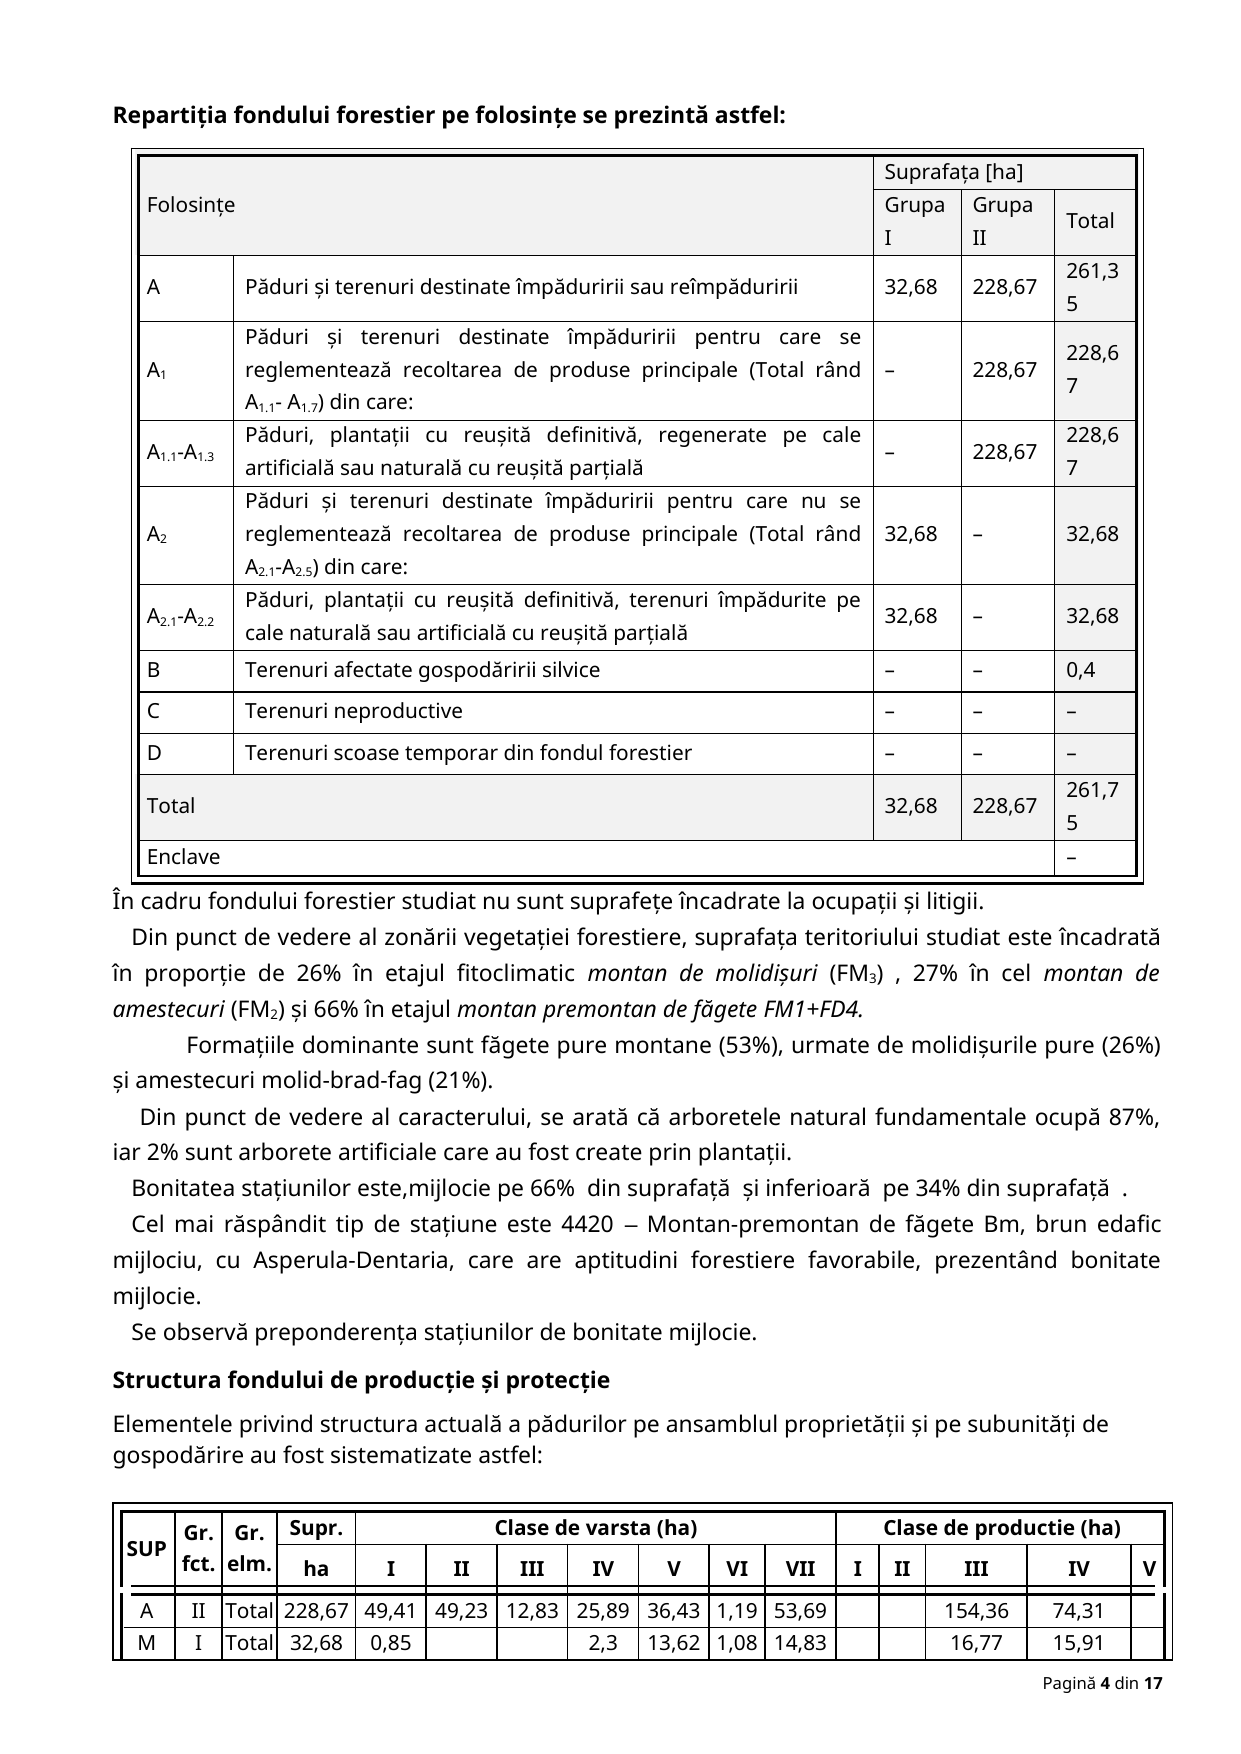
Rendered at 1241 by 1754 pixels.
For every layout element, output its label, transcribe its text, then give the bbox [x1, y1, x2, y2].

table_cell Păduri și terenuri destinate împăduririi pentru care se reglementează recoltarea de produse principale (Total rând A1.1- A1.7) din care: [234, 322, 873, 419]
table_cell I [837, 1545, 878, 1585]
table_header Clase de productie (ha) [836, 1504, 1168, 1543]
table_cell 12,83 [498, 1596, 567, 1626]
text Din punct de vedere al zonării vegetației forestiere, suprafața teritoriului studiat este încadrată în proporție de 26% în etajul fitoclimatic montan de molidișuri (FM3) , 27% în cel montan de amestecuri (FM2) și 66% în etajul montan premontan de făgete FM1+FD4. [112, 921, 1162, 1024]
text Cel mai răspândit tip de stațiune este 4420 ‒ Montan-premontan de făgete Bm, brun edafic mijlociu, cu Asperula-Dentaria, care are aptitudini forestiere favorabile, prezentând bonitate mijlocie. [112, 1208, 1162, 1311]
table_cell Terenuri scoase temporar din fondul forestier [234, 734, 873, 774]
text Din punct de vedere al caracterului, se arată că arboretele natural fundamentale ocupă 87%, iar 2% sunt arborete artificiale care au fost create prin plantații. [112, 1100, 1162, 1168]
table_cell Total [140, 775, 873, 840]
table_cell Enclave [140, 841, 1054, 875]
table_cell I [176, 1628, 221, 1659]
table_cell 32,68 [874, 487, 961, 584]
text Formațiile dominante sunt făgete pure montane (53%), urmate de molidișurile pure (26%) și amestecuri molid-brad-fag (21%). [112, 1028, 1162, 1096]
table_cell 36,43 [639, 1596, 708, 1626]
table_header SUP [118, 1504, 175, 1585]
text Bonitatea stațiunilor este,mijlocie pe 66% din suprafață și inferioară pe 34% din suprafață . [112, 1172, 1162, 1203]
table_cell [880, 1596, 925, 1626]
table_cell – [1055, 841, 1135, 875]
table_header Folosințe [135, 149, 873, 255]
table_cell 25,89 [568, 1596, 638, 1626]
table_cell II [427, 1545, 496, 1585]
table_cell – [874, 651, 961, 691]
table_cell 49,41 [356, 1596, 425, 1626]
table_cell 15,91 [1028, 1628, 1130, 1659]
table_cell [837, 1628, 878, 1659]
table_cell 228,67 [962, 256, 1054, 321]
table_cell Terenuri neproductive [234, 693, 873, 733]
table_cell [880, 1628, 925, 1659]
table_cell A1 [140, 322, 233, 419]
table_cell – [962, 693, 1054, 733]
table_cell 32,68 [278, 1628, 355, 1659]
table_cell 1,19 [710, 1596, 764, 1626]
table_cell A2.1-A2.2 [140, 585, 233, 650]
table_cell 16,77 [926, 1628, 1026, 1659]
table_cell 228,67 [1055, 421, 1135, 486]
table_cell ha [278, 1545, 355, 1585]
table_cell II [176, 1596, 221, 1626]
table_cell – [962, 487, 1054, 584]
text Repartiţia fondului forestier pe folosinţe se prezintă astfel: [112, 99, 1162, 130]
table_cell 32,68 [874, 256, 961, 321]
table_header Suprafața [ha] [873, 149, 1139, 189]
table_cell 0,4 [1055, 651, 1135, 691]
table_cell [837, 1596, 878, 1626]
table_cell 261,75 [1055, 775, 1135, 840]
table_cell II [880, 1545, 925, 1585]
text Structura fondului de producţie şi protecţie [112, 1364, 1162, 1396]
table_cell Total [223, 1628, 276, 1659]
table_cell 32,68 [874, 585, 961, 650]
table_cell [498, 1628, 567, 1659]
table_cell 261,35 [1055, 256, 1135, 321]
table_cell Grupa I [874, 190, 961, 255]
table_cell – [1055, 734, 1135, 774]
table_cell 228,67 [962, 421, 1054, 486]
table_cell – [874, 322, 961, 419]
table_cell Păduri, plantații cu reușită definitivă, regenerate pe cale artificială sau naturală cu reușită parțială [234, 421, 873, 486]
table_cell 13,62 [639, 1628, 708, 1659]
table_cell V [639, 1545, 708, 1585]
text Se observă preponderența stațiunilor de bonitate mijlocie. [112, 1316, 1162, 1347]
table_cell 49,23 [427, 1596, 496, 1626]
table_cell I [356, 1545, 425, 1585]
table_cell V [1132, 1545, 1163, 1585]
table_cell 228,67 [278, 1596, 355, 1626]
text În cadru fondului forestier studiat nu sunt suprafețe încadrate la ocupații și litigii. [112, 885, 1162, 916]
table_cell 74,31 [1028, 1596, 1130, 1626]
table_cell 228,67 [962, 322, 1054, 419]
table_cell Grupa II [962, 190, 1054, 255]
table_cell IV [568, 1545, 638, 1585]
table_cell 2,3 [568, 1628, 638, 1659]
table_cell – [1055, 693, 1135, 733]
table_cell A [140, 256, 233, 321]
table_cell B [140, 651, 233, 691]
table_cell 53,69 [766, 1596, 835, 1626]
table_header Supr. [278, 1513, 355, 1543]
table_cell [880, 1587, 925, 1593]
table_cell – [962, 734, 1054, 774]
table_cell M [123, 1628, 174, 1659]
table_cell C [140, 693, 233, 733]
table_cell – [874, 421, 961, 486]
text gospodărire au fost sistematizate astfel: [112, 1439, 1162, 1471]
table_cell 0,85 [356, 1628, 425, 1659]
table_cell A [118, 1585, 174, 1626]
table_cell 32,68 [874, 775, 961, 840]
table_cell – [874, 693, 961, 733]
table_cell 1,08 [710, 1628, 764, 1659]
table_cell A2 [140, 487, 233, 584]
table_cell VII [766, 1545, 835, 1585]
table_cell – [962, 651, 1054, 691]
table_cell 32,68 [1055, 585, 1135, 650]
table_cell 228,67 [962, 775, 1054, 840]
table_cell IV [1028, 1545, 1130, 1585]
table_cell Păduri și terenuri destinate împăduririi sau reîmpăduririi [234, 256, 873, 321]
table_cell 14,83 [766, 1628, 835, 1659]
table_cell VI [710, 1545, 764, 1585]
table_cell [1132, 1585, 1168, 1626]
table_header Clase de varsta (ha) [356, 1513, 835, 1543]
table_cell [1132, 1628, 1163, 1659]
text Elementele privind structura actuală a pădurilor pe ansamblul proprietăţii şi pe subunităţi de [112, 1408, 1162, 1439]
table_header Gr. elm. [223, 1513, 276, 1585]
table_cell [837, 1587, 878, 1593]
table_cell D [140, 734, 233, 774]
table_cell 32,68 [1055, 487, 1135, 584]
table_cell Total [1055, 190, 1135, 255]
table_cell 228,67 [1055, 322, 1135, 419]
table_cell Păduri și terenuri destinate împăduririi pentru care nu se reglementează recoltarea de produse principale (Total rând A2.1-A2.5) din care: [234, 487, 873, 584]
table_cell Păduri, plantații cu reușită definitivă, terenuri împădurite pe cale naturală sau artificială cu reușită parțială [234, 585, 873, 650]
table_cell III [498, 1545, 567, 1585]
table_cell Total [223, 1596, 276, 1626]
table_cell [427, 1628, 496, 1659]
table_cell III [926, 1545, 1026, 1585]
table_cell – [874, 734, 961, 774]
table_header Gr. fct. [176, 1513, 221, 1585]
table_cell A1.1-A1.3 [140, 421, 233, 486]
table_cell Terenuri afectate gospodăririi silvice [234, 651, 873, 691]
table_cell – [962, 585, 1054, 650]
table_cell 154,36 [926, 1596, 1026, 1626]
